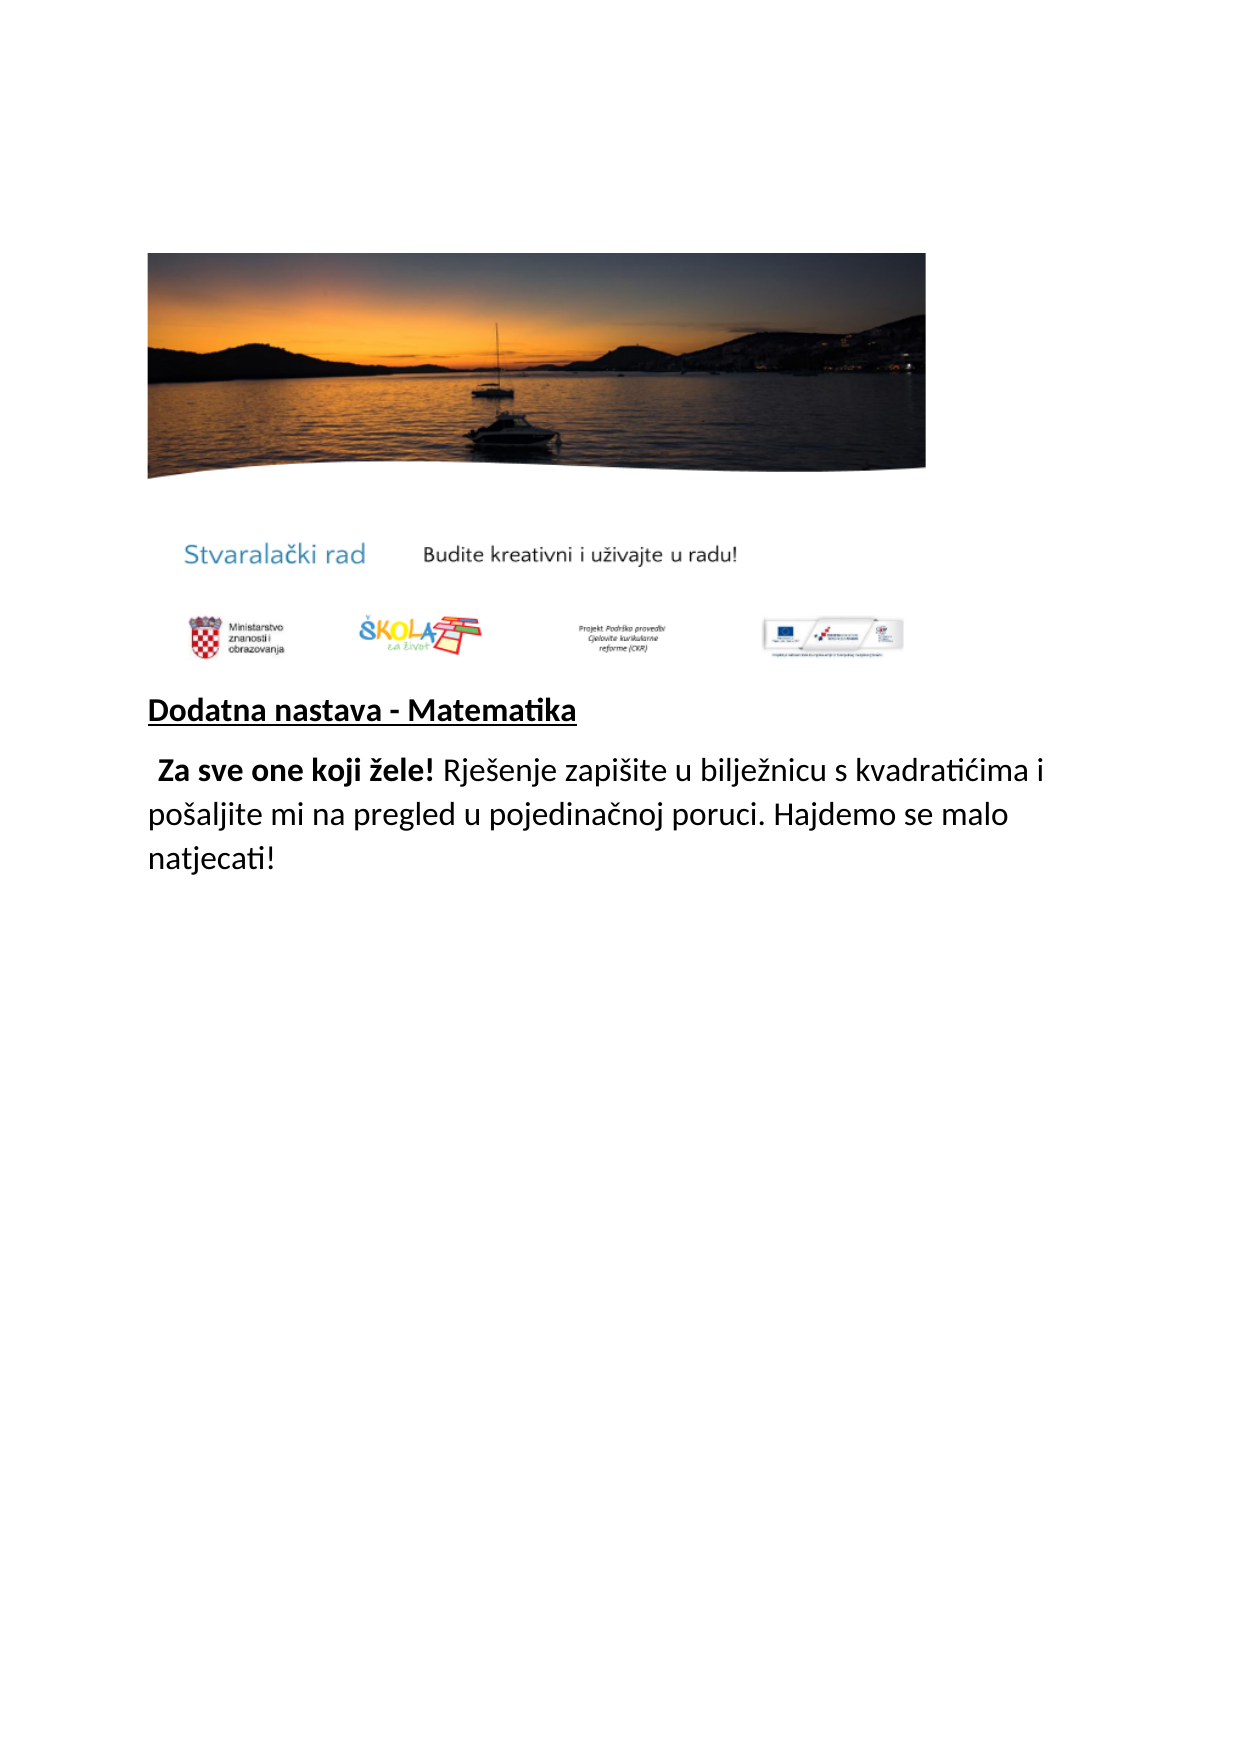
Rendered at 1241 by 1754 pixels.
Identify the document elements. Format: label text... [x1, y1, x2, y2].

text Za sve one koji žele! Rješenje zapišite u bilježnicu s kvadratićima i pošaljite mi na pregled u pojedinačnoj poruci. Hajdemo se malo natjecati! [148, 749, 1093, 878]
text Dodatna nastava - Matematika [148, 689, 1093, 729]
picture [147, 253, 926, 670]
